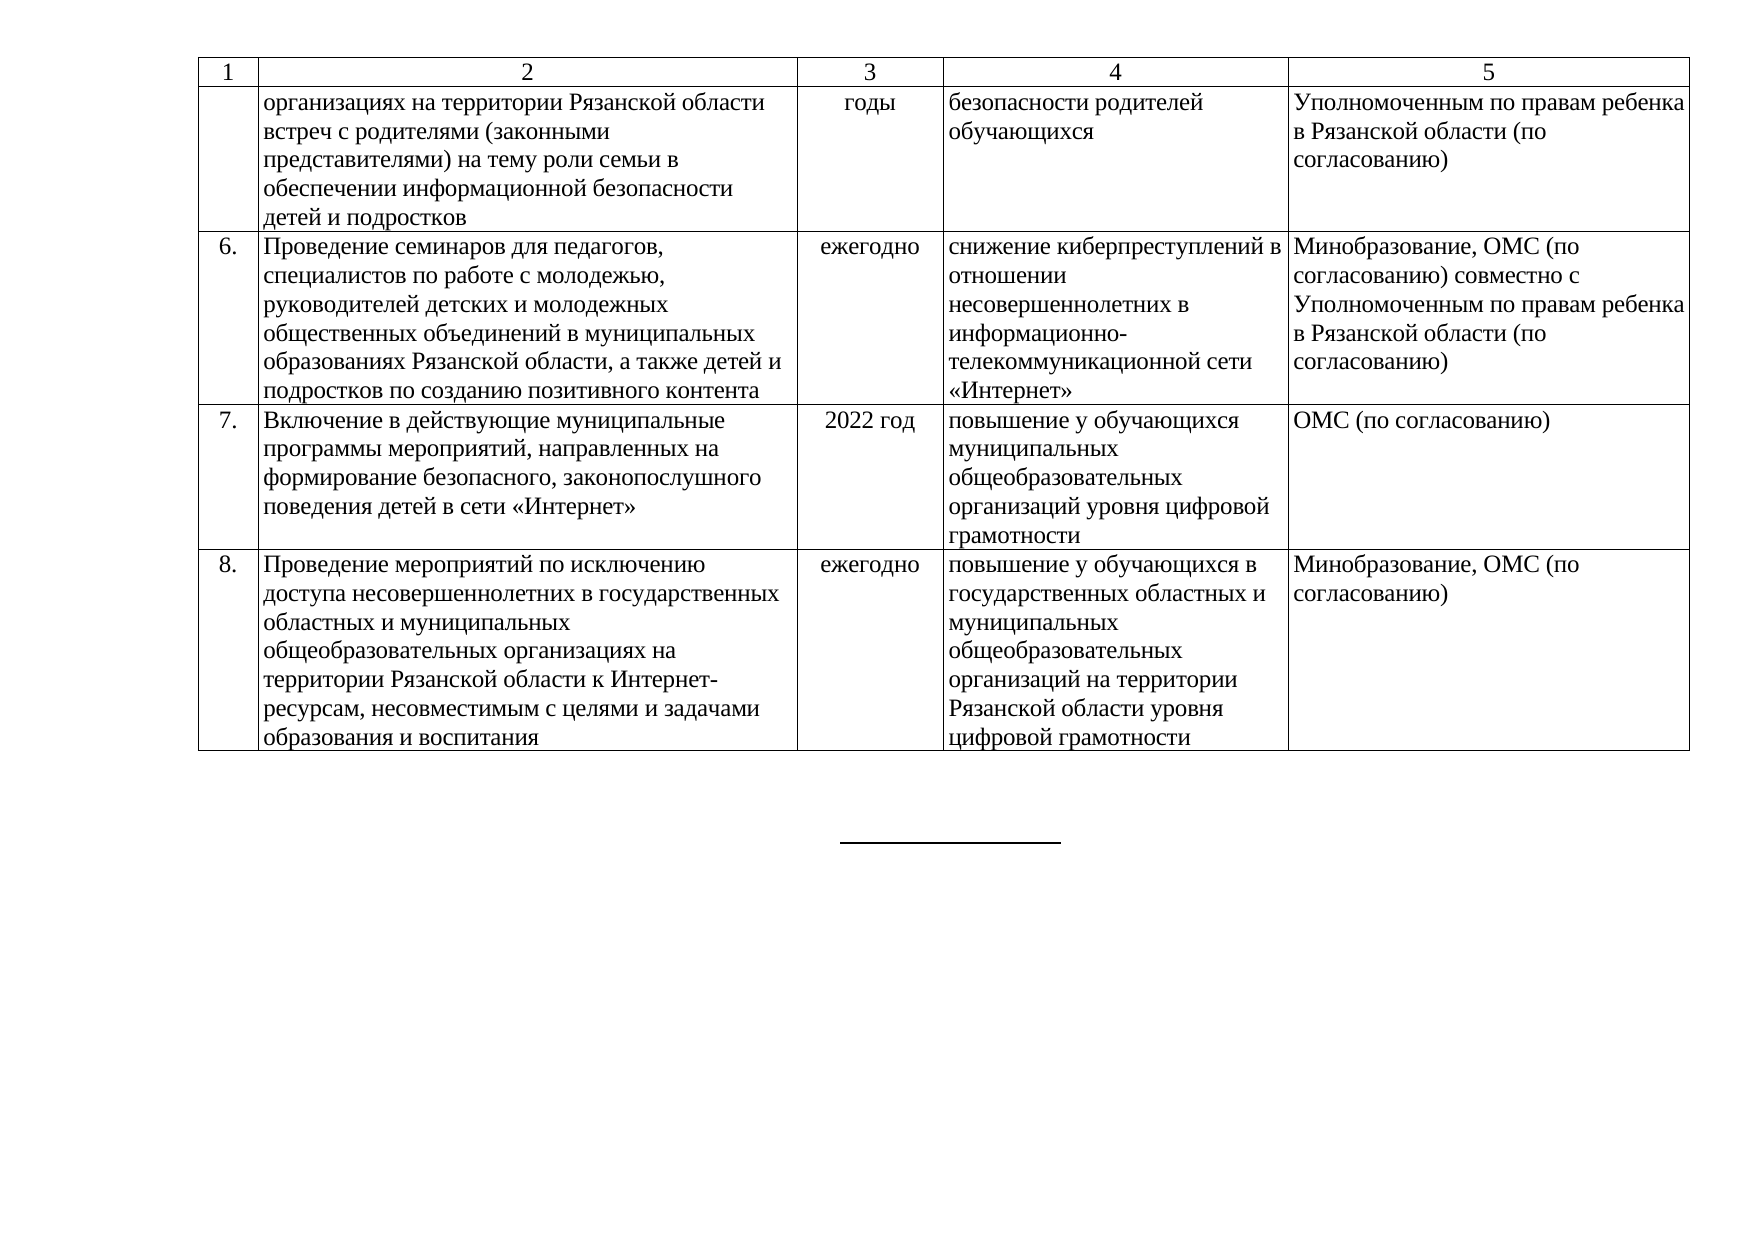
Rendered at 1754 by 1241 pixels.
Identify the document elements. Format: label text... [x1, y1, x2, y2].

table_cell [259, 87, 797, 231]
table_cell ОМС (по согласованию) [1289, 405, 1689, 548]
table_cell 8. [199, 550, 258, 750]
table_header 4 [944, 58, 1288, 86]
table_header 2 [259, 58, 797, 86]
table_cell май 2022-2025 годы [798, 87, 943, 231]
table_cell Включение в действующие муниципальные программы мероприятий, направленных на формирование безопасного, законопослушного поведения детей в сети «Интернет» [259, 405, 797, 548]
table_cell 2022 год [798, 405, 943, 548]
table_cell Проведение семинаров для педагогов, специалистов по работе с молодежью, руководителей детских и молодежных общественных объединений в муниципальных образованиях Рязанской области, а также детей и подростков по созданию позитивного контента [259, 232, 797, 404]
table_header 3 [798, 58, 943, 86]
table_cell Минобразование, ОМС (по согласованию) [1289, 550, 1689, 750]
table_cell Минобразование, ОМС (по согласованию) совместно с Уполномоченным по правам ребенка в Рязанской области (по согласованию) [1289, 232, 1689, 404]
table_cell ежегодно [798, 550, 943, 750]
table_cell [1289, 87, 1689, 231]
table_cell Проведение мероприятий по исключению доступа несовершеннолетних в государственных областных и муниципальных общеобразовательных организациях на территории Рязанской области к Интернет-ресурсам, несовместимым с целями и задачами образования и воспитания [259, 550, 797, 750]
table_cell повышение у обучающихся в государственных областных и муниципальных общеобразовательных организаций на территории Рязанской области уровня цифровой грамотности [944, 550, 1288, 750]
table_cell повышение у обучающихся муниципальных общеобразовательных организаций уровня цифровой грамотности [944, 405, 1288, 548]
table_cell снижение киберпреступлений в отношении несовершеннолетних в информационно-телекоммуникационной сети «Интернет» [944, 232, 1288, 404]
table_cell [944, 87, 1288, 231]
table_cell 6. [199, 232, 258, 404]
table_cell ежегодно [798, 232, 943, 404]
table_header 5 [1289, 58, 1689, 86]
table_cell 7. [199, 405, 258, 548]
table_cell 5. [199, 87, 258, 231]
table_header 1 [199, 58, 258, 86]
